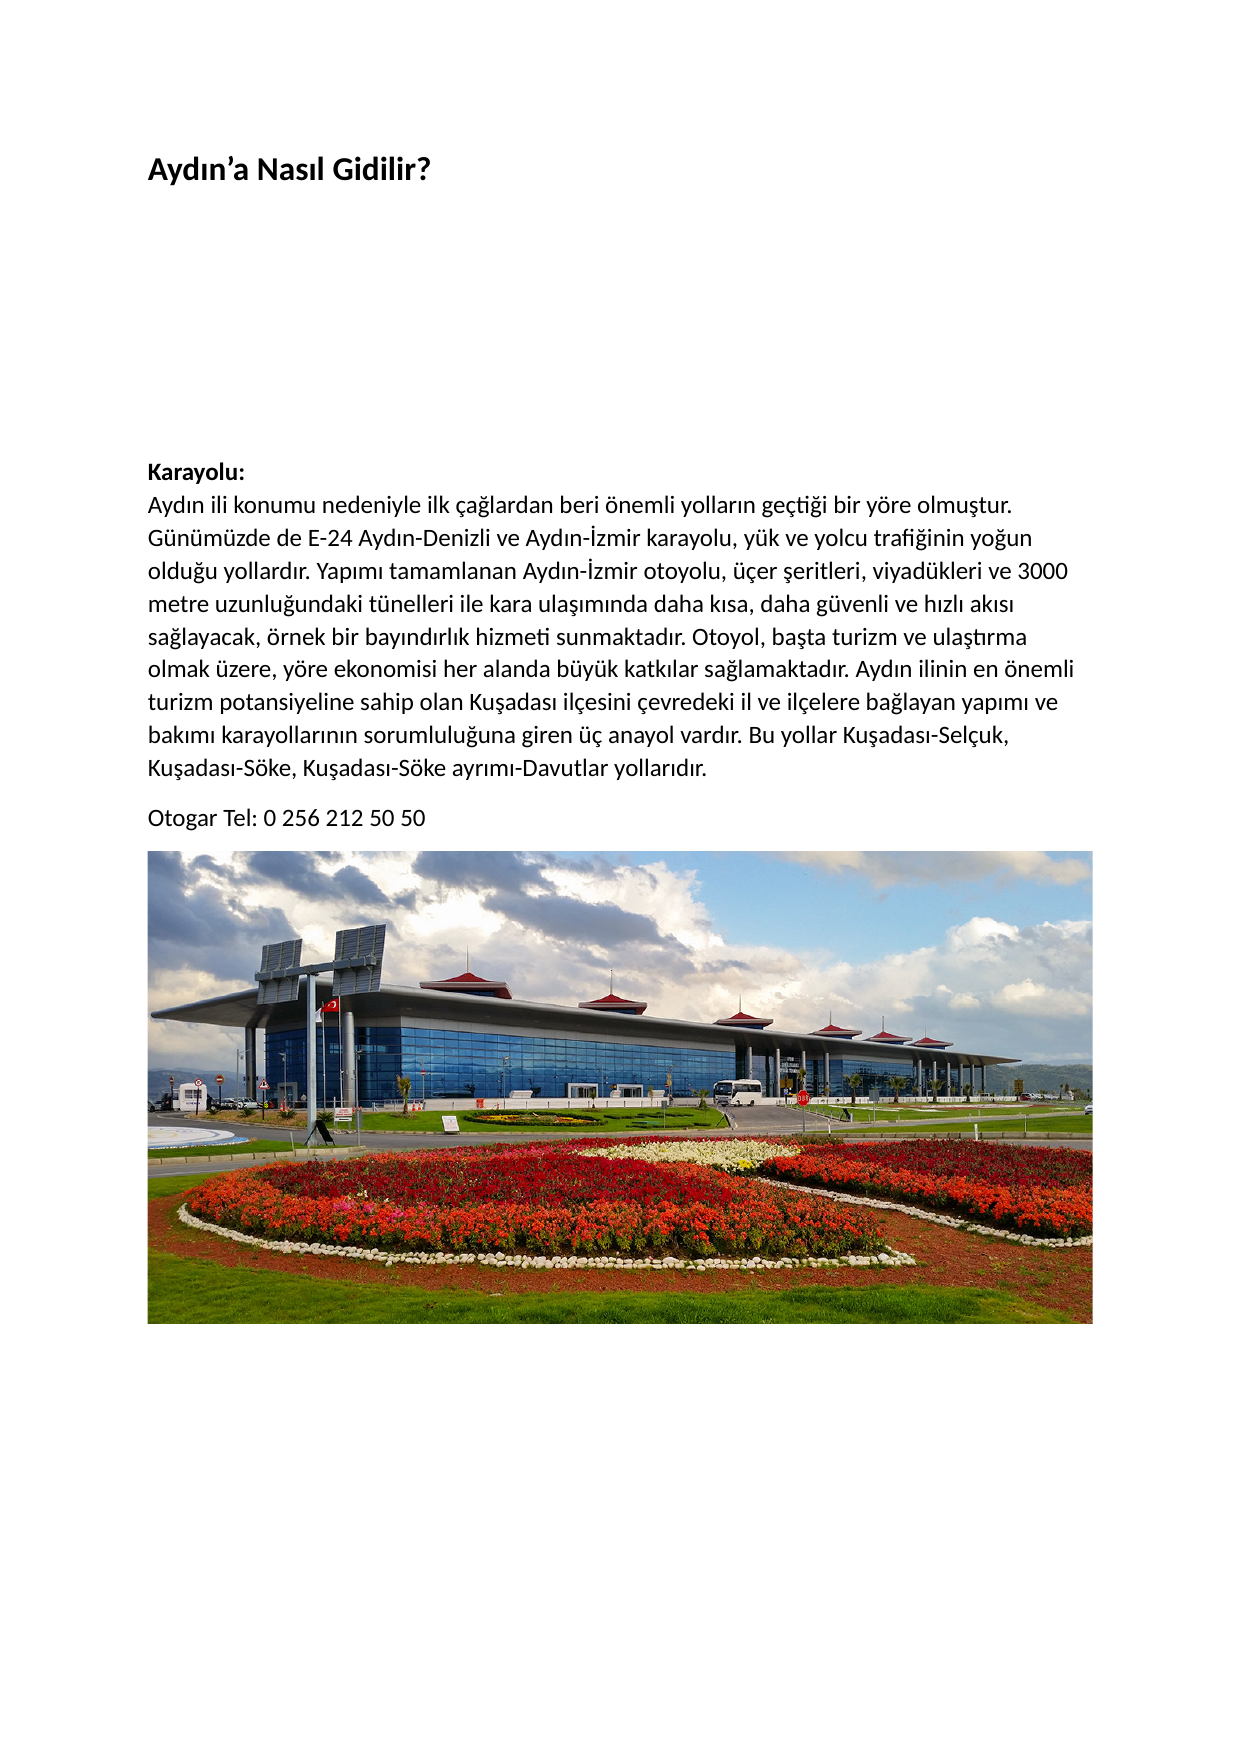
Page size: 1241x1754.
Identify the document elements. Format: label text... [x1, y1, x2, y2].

text Aydın’a Nasıl Gidilir? [148, 148, 1093, 188]
text Otogar Tel: 0 256 212 50 50 [148, 802, 1093, 832]
picture [147, 851, 1093, 1324]
text Karayolu: Aydın ili konumu nedeniyle ilk çağlardan beri önemli yolların geçtiği bir yöre olmuştur. Günümüzde de E-24 Aydın-Denizli ve Aydın-İzmir karayolu, yük ve yolcu trafiğinin yoğun olduğu yollardır. Yapımı tamamlanan Aydın-İzmir otoyolu, üçer şeritleri, viyadükleri ve 3000 metre uzunluğundaki tünelleri ile kara ulaşımında daha kısa, daha güvenli ve hızlı akısı sağlayacak, örnek bir bayındırlık hizmeti sunmaktadır. Otoyol, başta turizm ve ulaştırma olmak üzere, yöre ekonomisi her alanda büyük katkılar sağlamaktadır. Aydın ilinin en önemli turizm potansiyeline sahip olan Kuşadası ilçesini çevredeki il ve ilçelere bağlayan yapımı ve bakımı karayollarının sorumluluğuna giren üç anayol vardır. Bu yollar Kuşadası-Selçuk, Kuşadası-Söke, Kuşadası-Söke ayrımı-Davutlar yollarıdır. [148, 456, 1093, 783]
